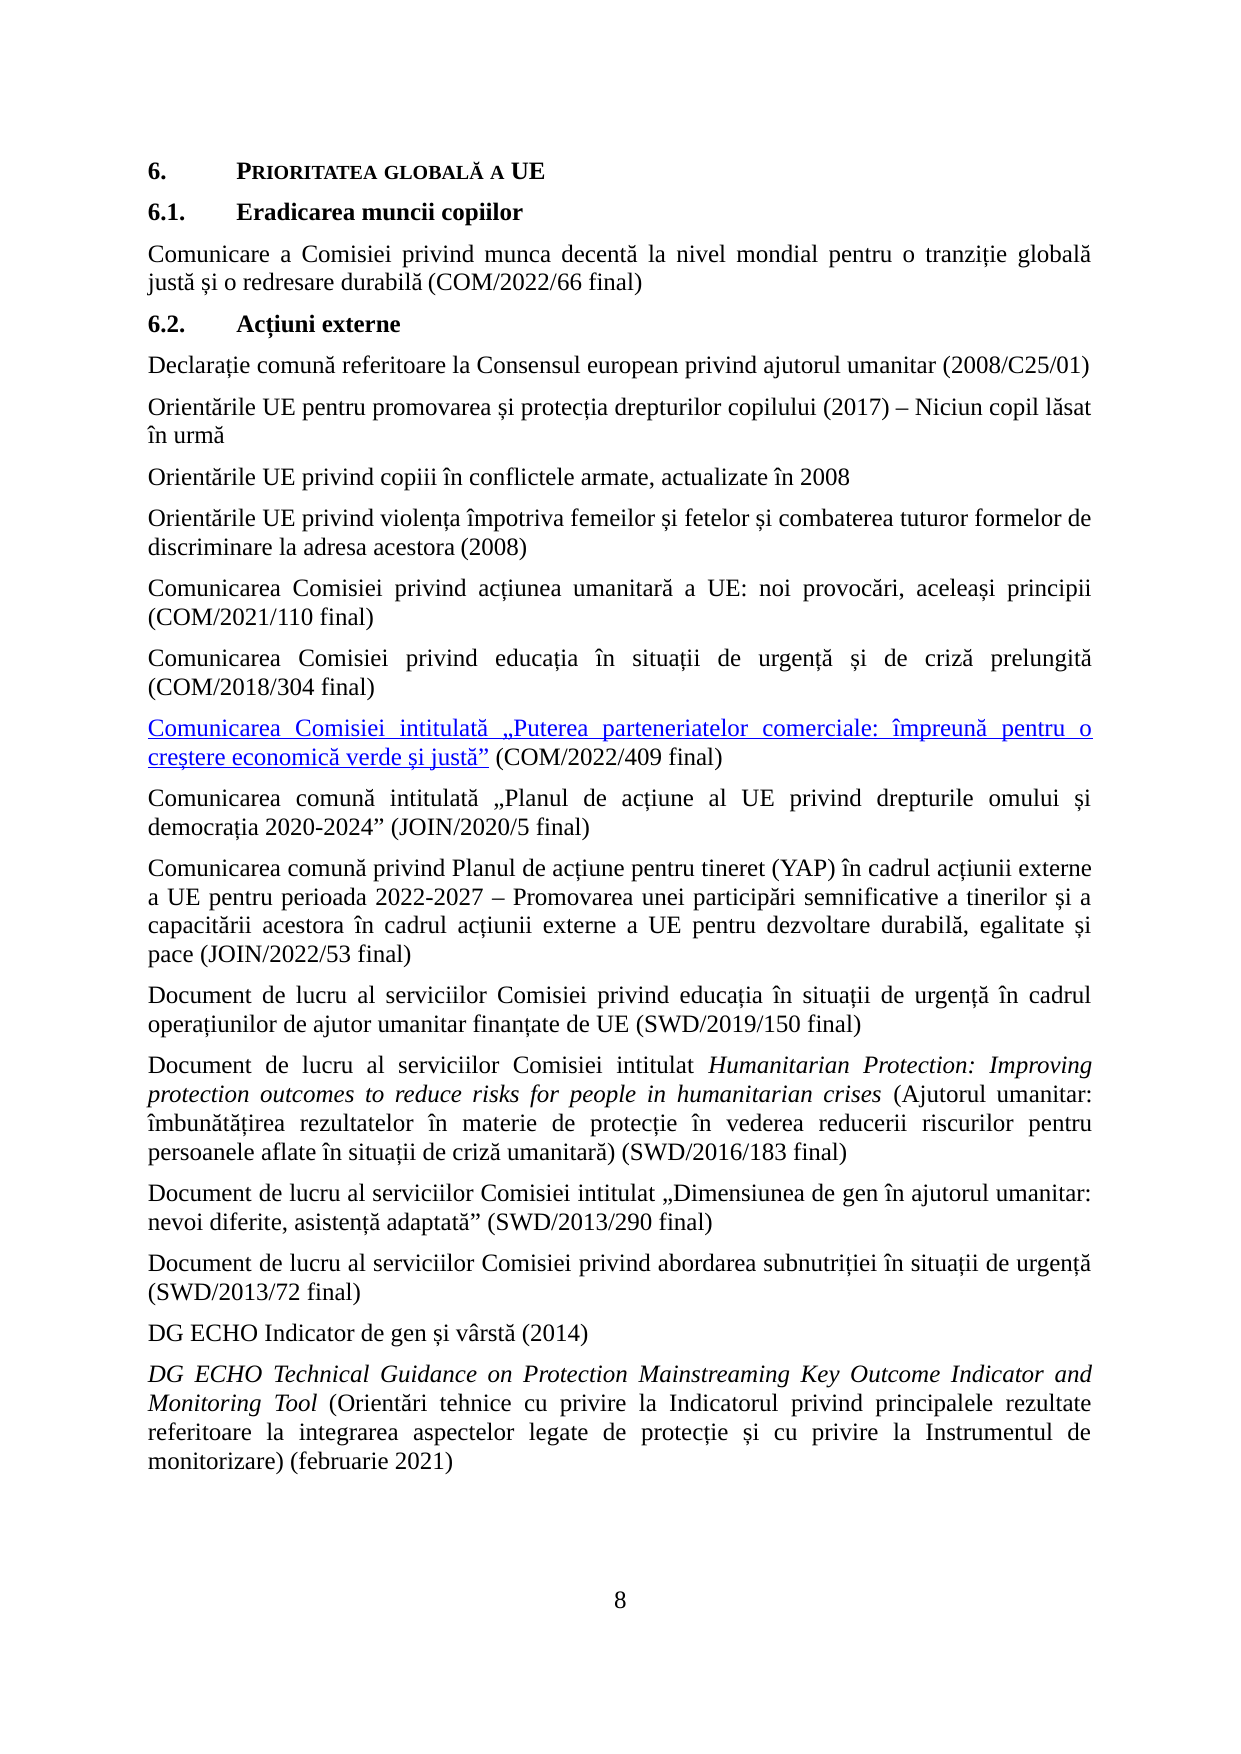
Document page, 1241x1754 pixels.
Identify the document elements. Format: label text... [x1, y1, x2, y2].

text Comunicare a Comisiei privind munca decentă la nivel mondial pentru o tranziție globală justă și o redresare durabilă (COM/2022/66 final) [148, 239, 1093, 297]
text Document de lucru al serviciilor Comisiei privind abordarea subnutriției în situații de urgență (SWD/2013/72 final) [148, 1248, 1093, 1306]
text Comunicarea Comisiei intitulată „Puterea parteneriatelor comerciale: împreună pentru o creștere economică verde și justă” (COM/2022/409 final) [148, 739, 1093, 771]
list Eradicarea muncii copiilor [148, 197, 1093, 226]
text Declarație comună referitoare la Consensul european privind ajutorul umanitar (2008/C25/01) [148, 350, 1093, 379]
list Acțiuni externe [148, 309, 1093, 338]
text Comunicarea Comisiei privind acțiunea umanitară a UE: noi provocări, aceleași principii (COM/2021/110 final) [148, 573, 1093, 631]
text Orientările UE pentru promovarea și protecția drepturilor copilului (2017) – Niciun copil lăsat în urmă [148, 392, 1093, 449]
text Document de lucru al serviciilor Comisiei intitulat „Dimensiunea de gen în ajutorul umanitar: nevoi diferite, asistență adaptată” (SWD/2013/290 final) [148, 1178, 1093, 1236]
list Prioritatea globală a UE [148, 156, 1093, 185]
text Orientările UE privind copiii în conflictele armate, actualizate în 2008 [148, 462, 1093, 490]
text Orientările UE privind violența împotriva femeilor și fetelor și combaterea tuturor formelor de discriminare la adresa acestora (2008) [148, 503, 1093, 561]
text Comunicarea comună privind Planul de acțiune pentru tineret (YAP) în cadrul acțiunii externe a UE pentru perioada 2022-2027 – Promovarea unei participări semnificative a tinerilor și a capacitării acestora în cadrul acțiunii externe a UE pentru dezvoltare durabilă, egalitate și pace (JOIN/2022/53 final) [148, 853, 1093, 968]
text Comunicarea Comisiei intitulată „Puterea parteneriatelor comerciale: împreună pentru o creștere economică verde și justă” (COM/2022/409 final) [148, 713, 1093, 738]
text DG ECHO Indicator de gen și vârstă (2014) [148, 1318, 1093, 1347]
text Document de lucru al serviciilor Comisiei intitulat Humanitarian Protection: Improving protection outcomes to reduce risks for people in humanitarian crises (Ajutorul umanitar: îmbunătățirea rezultatelor în materie de protecție în vederea reducerii riscurilor pentru persoanele aflate în situații de criză umanitară) (SWD/2016/183 final) [148, 1051, 1093, 1166]
text Comunicarea Comisiei privind educația în situații de urgență și de criză prelungită (COM/2018/304 final) [148, 643, 1093, 701]
text DG ECHO Technical Guidance on Protection Mainstreaming Key Outcome Indicator and Monitoring Tool (Orientări tehnice cu privire la Indicatorul privind principalele rezultate referitoare la integrarea aspectelor legate de protecție și cu privire la Instrumentul de monitorizare) (februarie 2021) [148, 1359, 1093, 1475]
text Document de lucru al serviciilor Comisiei privind educația în situații de urgență în cadrul operațiunilor de ajutor umanitar finanțate de UE (SWD/2019/150 final) [148, 981, 1093, 1038]
text Comunicarea comună intitulată „Planul de acțiune al UE privind drepturile omului și democrația 2020-2024” (JOIN/2020/5 final) [148, 783, 1093, 841]
